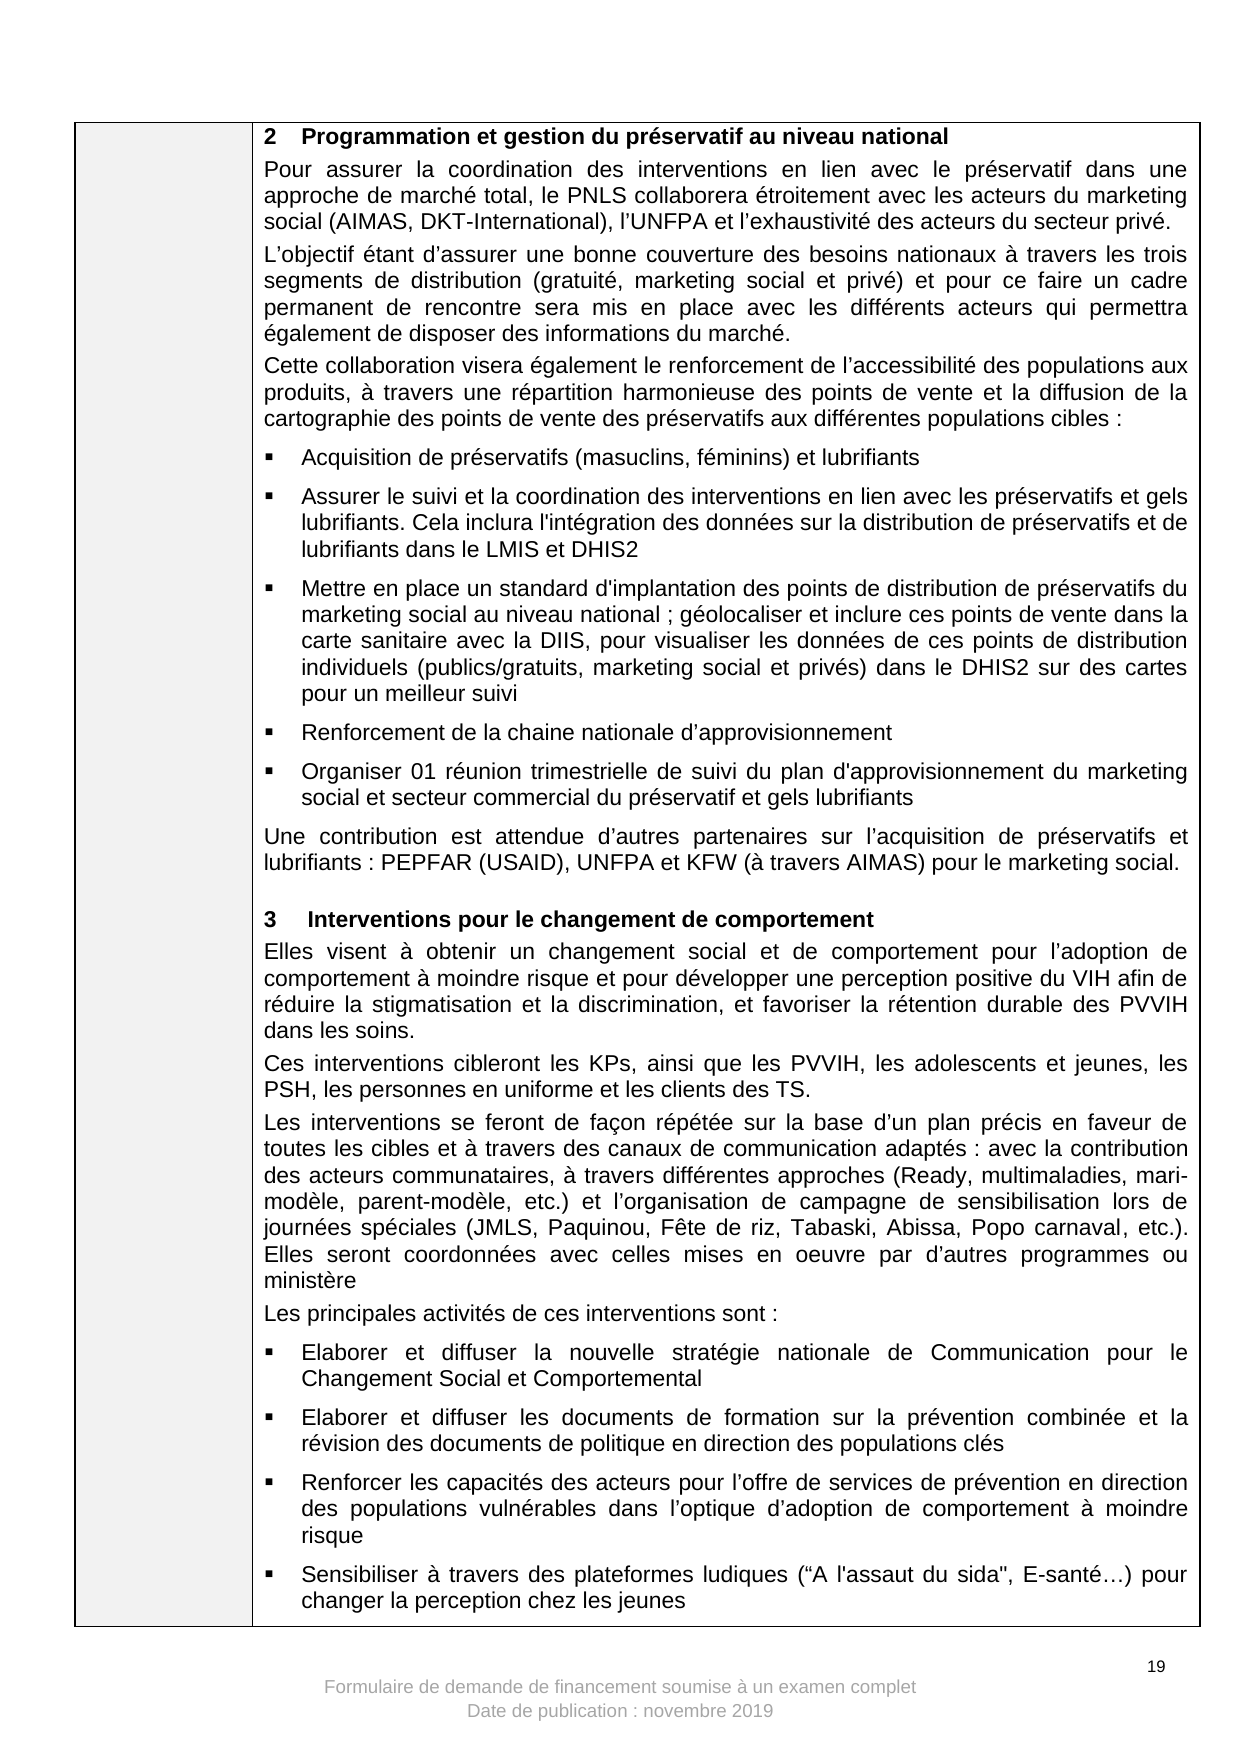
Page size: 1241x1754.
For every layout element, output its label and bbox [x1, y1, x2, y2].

table_cell [76, 123, 252, 1626]
table_cell [253, 123, 1199, 1626]
